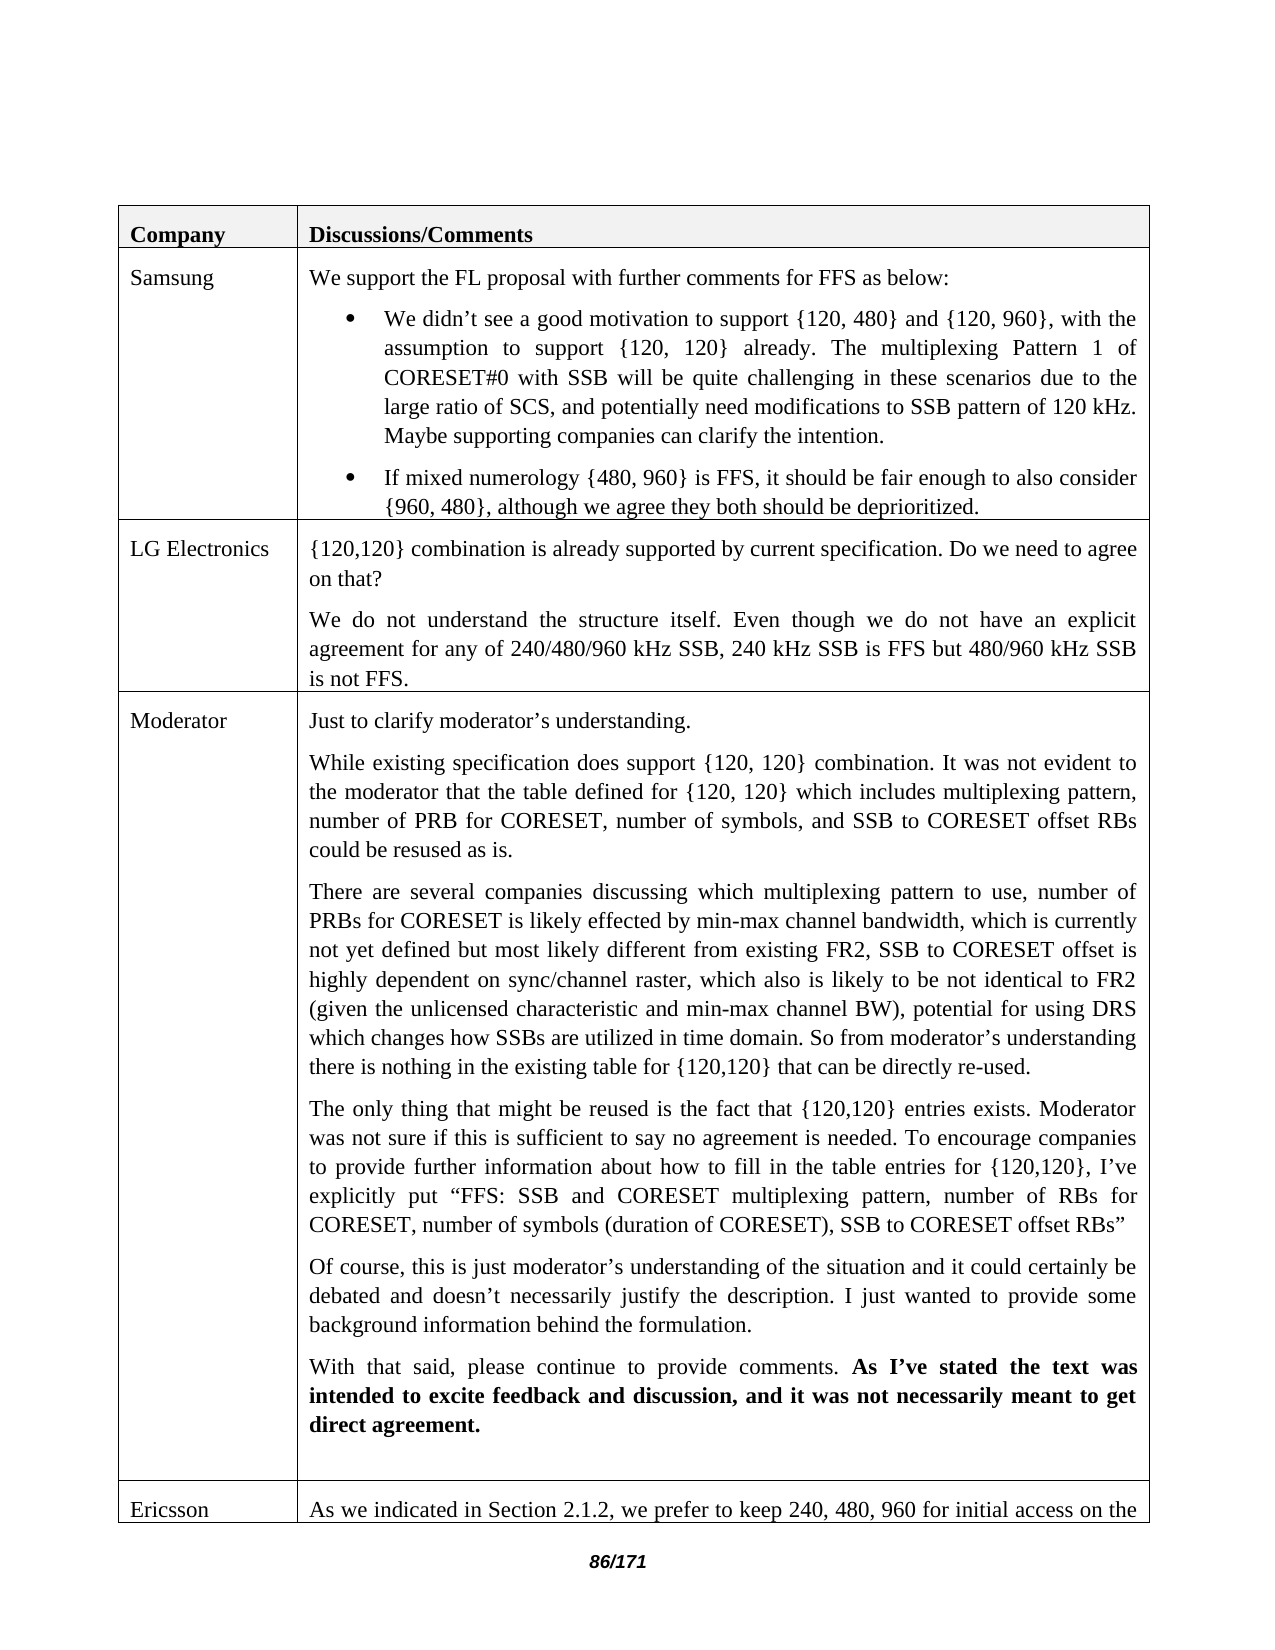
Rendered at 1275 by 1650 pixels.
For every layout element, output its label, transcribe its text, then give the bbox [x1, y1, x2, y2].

table_cell LG Electronics [119, 520, 297, 691]
table_cell Moderator [119, 692, 297, 1479]
table_cell {120,120} combination is already supported by current specification. Do we need to agree on that? We do not understand the structure itself. Even though we do not have an explicit agreement for any of 240/480/960 kHz SSB, 240 kHz SSB is FFS but 480/960 kHz SSB is not FFS. [298, 520, 1149, 691]
table_cell We support the FL proposal with further comments for FFS as below: We didn’t see a good motivation to support {120, 480} and {120, 960}, with the assumption to support {120, 120} already. The multiplexing Pattern 1 of CORESET#0 with SSB will be quite challenging in these scenarios due to the large ratio of SCS, and potentially need modifications to SSB pattern of 120 kHz. Maybe supporting companies can clarify the intention. If mixed numerology {480, 960} is FFS, it should be fair enough to also consider {960, 480}, although we agree they both should be deprioritized. [298, 248, 1149, 519]
table_cell Just to clarify moderator’s understanding. While existing specification does support {120, 120} combination. It was not evident to the moderator that the table defined for {120, 120} which includes multiplexing pattern, number of PRB for CORESET, number of symbols, and SSB to CORESET offset RBs could be resused as is. There are several companies discussing which multiplexing pattern to use, number of PRBs for CORESET is likely effected by min-max channel bandwidth, which is currently not yet defined but most likely different from existing FR2, SSB to CORESET offset is highly dependent on sync/channel raster, which also is likely to be not identical to FR2 (given the unlicensed characteristic and min-max channel BW), potential for using DRS which changes how SSBs are utilized in time domain. So from moderator’s understanding there is nothing in the existing table for {120,120} that can be directly re-used. The only thing that might be reused is the fact that {120,120} entries exists. Moderator was not sure if this is sufficient to say no agreement is needed. To encourage companies to provide further information about how to fill in the table entries for {120,120}, I’ve explicitly put “FFS: SSB and CORESET multiplexing pattern, number of RBs for CORESET, number of symbols (duration of CORESET), SSB to CORESET offset RBs” Of course, this is just moderator’s understanding of the situation and it could certainly be debated and doesn’t necessarily justify the description. I just wanted to provide some background information behind the formulation. With that said, please continue to provide comments. As I’ve stated the text was intended to excite feedback and discussion, and it was not necessarily meant to get direct agreement. [298, 692, 1149, 1479]
table_cell Ericsson [119, 1481, 297, 1522]
table_header Company [119, 206, 297, 247]
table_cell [298, 1481, 1149, 1522]
table_cell Samsung [119, 248, 297, 519]
table_header Discussions/Comments [298, 206, 1149, 247]
